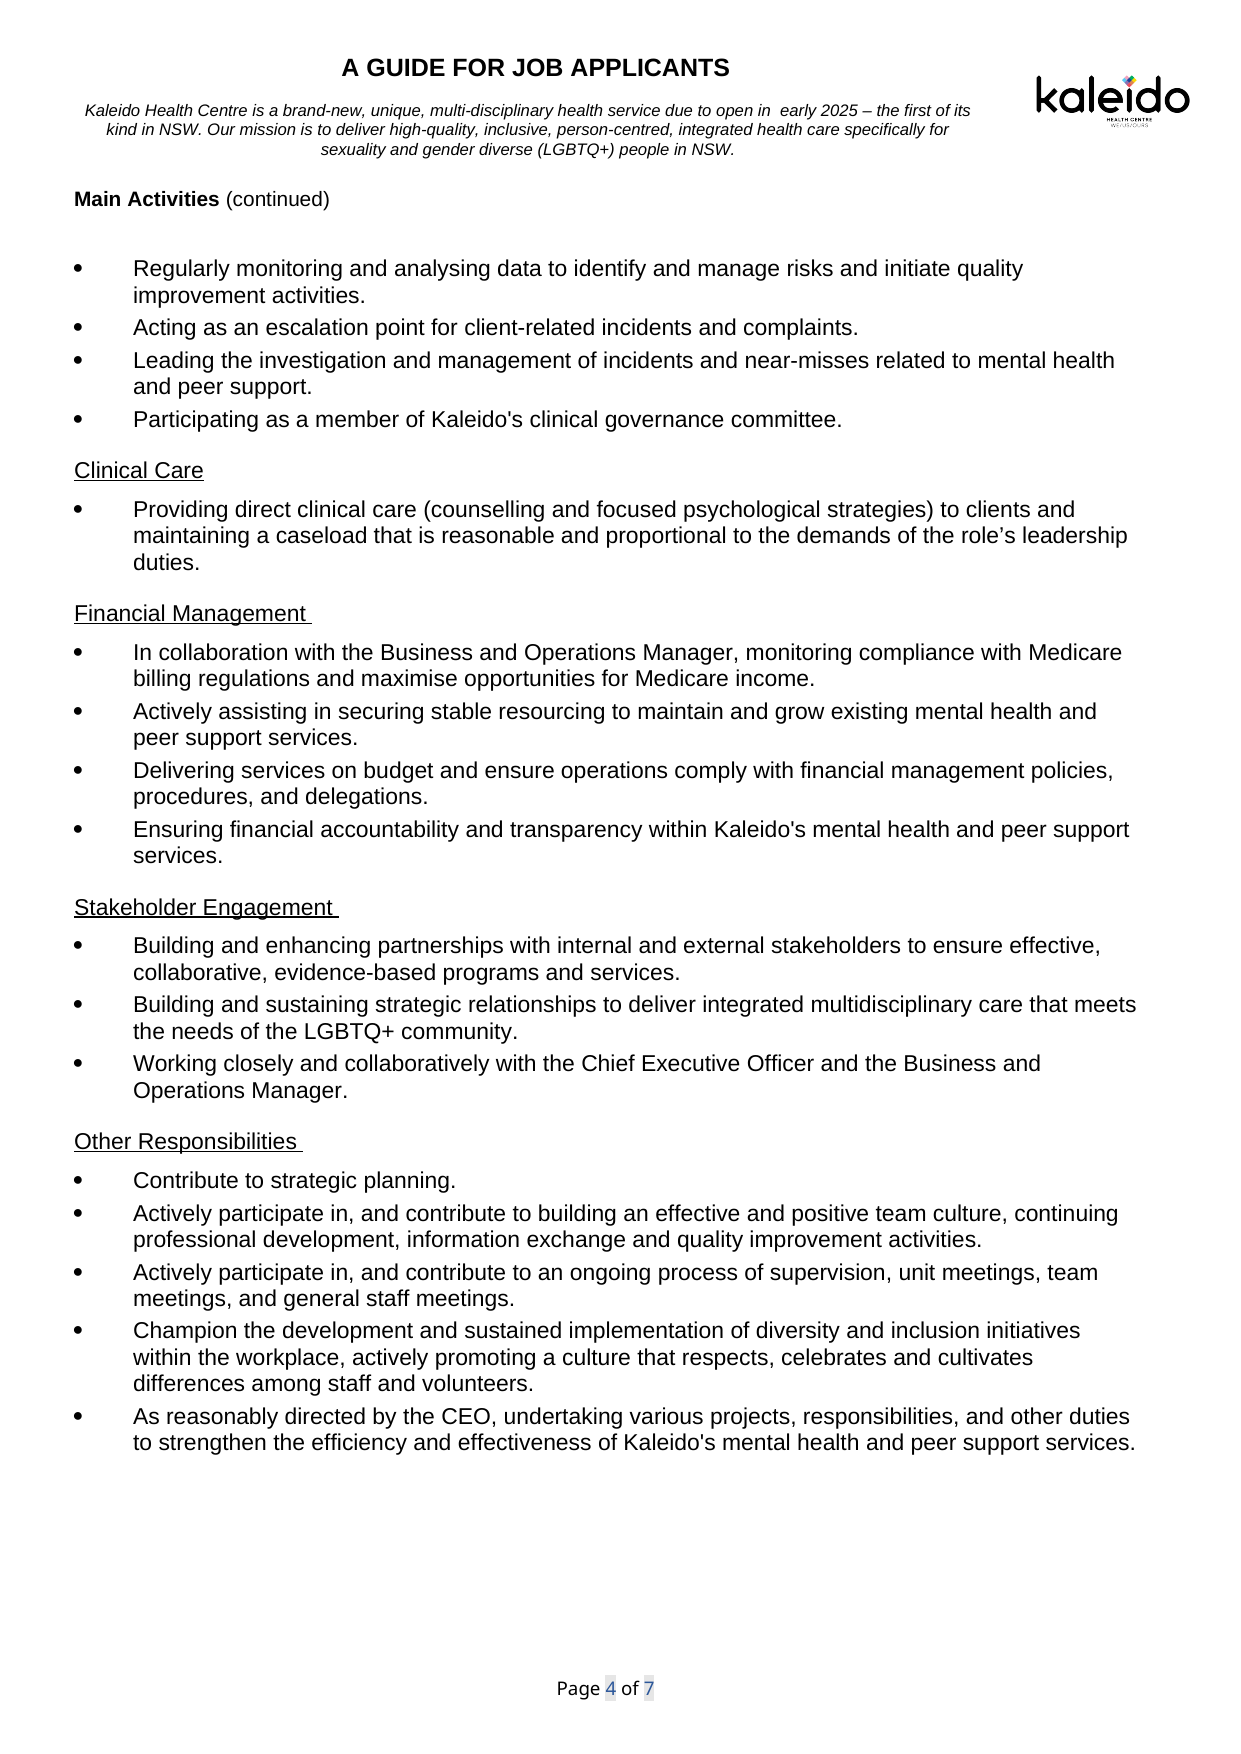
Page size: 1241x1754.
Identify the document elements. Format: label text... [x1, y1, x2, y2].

list Ensuring financial accountability and transparency within Kaleido's mental health and peer support services. [74, 816, 1137, 869]
list Providing direct clinical care (counselling and focused psychological strategies) to clients and maintaining a caseload that is reasonable and proportional to the demands of the role’s leadership duties. [74, 496, 1137, 575]
list Leading the investigation and management of incidents and near-misses related to mental health and peer support. [74, 347, 1137, 400]
list Actively participate in, and contribute to building an effective and positive team culture, continuing professional development, information exchange and quality improvement activities. [74, 1199, 1137, 1252]
list Regularly monitoring and analysing data to identify and manage risks and initiate quality improvement activities. [74, 255, 1137, 308]
text Financial Management [74, 600, 1137, 627]
list Working closely and collaboratively with the Chief Executive Officer and the Business and Operations Manager. [74, 1050, 1137, 1103]
text Clinical Care [74, 457, 1137, 484]
list Building and enhancing partnerships with internal and external stakeholders to ensure effective, collaborative, evidence-based programs and services. [74, 932, 1137, 985]
list Delivering services on budget and ensure operations comply with financial management policies, procedures, and delegations. [74, 757, 1137, 810]
list In collaboration with the Business and Operations Manager, monitoring compliance with Medicare billing regulations and maximise opportunities for Medicare income. [74, 639, 1137, 692]
list Acting as an escalation point for client-related incidents and complaints. [74, 314, 1137, 341]
text Stakeholder Engagement [74, 894, 1137, 920]
text Main Activities (continued) [74, 186, 1137, 210]
list Building and sustaining strategic relationships to deliver integrated multidisciplinary care that meets the needs of the LGBTQ+ community. [74, 991, 1137, 1044]
list Actively assisting in securing stable resourcing to maintain and grow existing mental health and peer support services. [74, 698, 1137, 751]
list Participating as a member of Kaleido's clinical governance committee. [74, 406, 1137, 432]
list Actively participate in, and contribute to an ongoing process of supervision, unit meetings, team meetings, and general staff meetings. [74, 1258, 1137, 1311]
list Contribute to strategic planning. [74, 1167, 1137, 1193]
picture [1005, 53, 1200, 150]
list As reasonably directed by the CEO, undertaking various projects, responsibilities, and other duties to strengthen the efficiency and effectiveness of Kaleido's mental health and peer support services. [74, 1403, 1137, 1456]
text Other Responsibilities [74, 1128, 1137, 1154]
list Champion the development and sustained implementation of diversity and inclusion initiatives within the workplace, actively promoting a culture that respects, celebrates and cultivates differences among staff and volunteers. [74, 1317, 1137, 1397]
